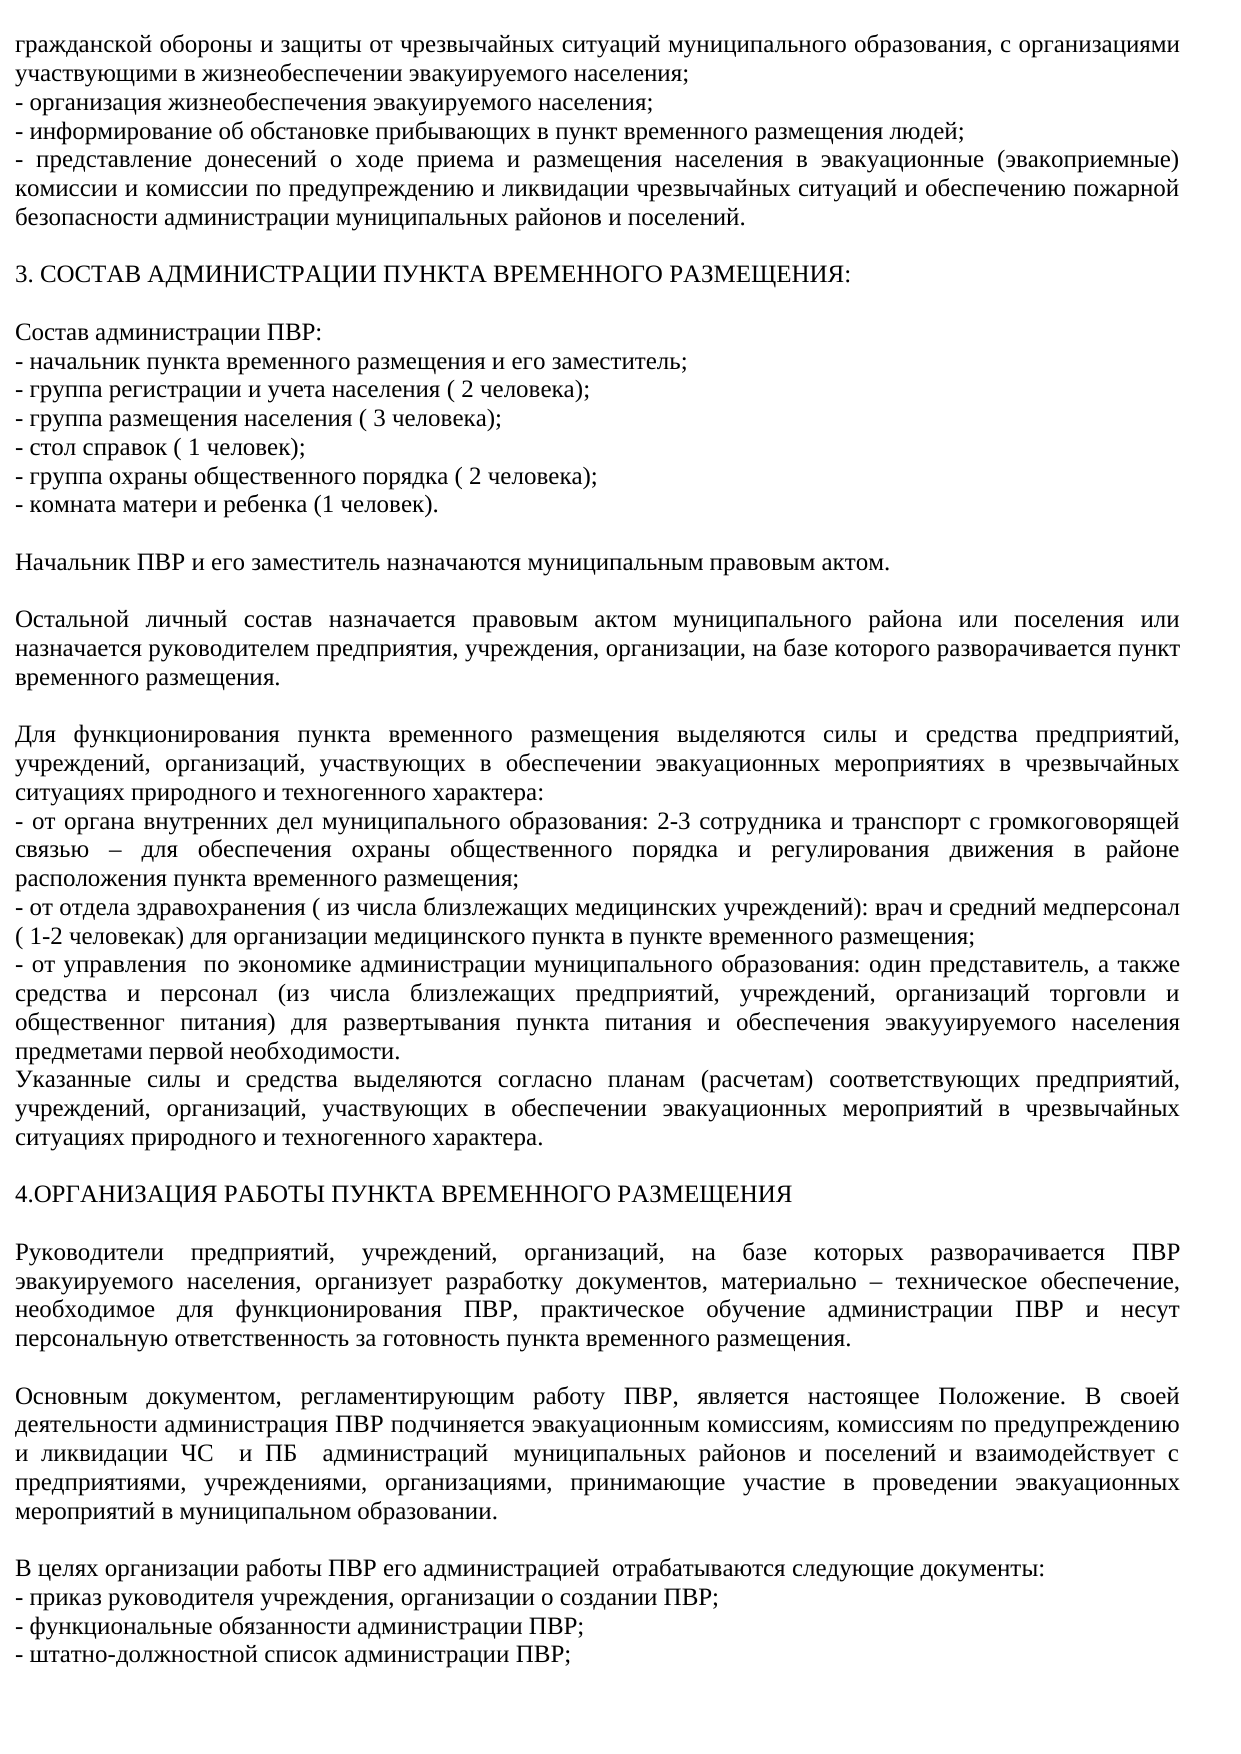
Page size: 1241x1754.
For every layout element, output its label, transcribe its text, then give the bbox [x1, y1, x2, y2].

text - от органа внутренних дел муниципального образования: 2-3 сотрудника и транспорт с громкоговорящей связью – для обеспечения охраны общественного порядка и регулирования движения в районе расположения пункта временного размещения; [15, 806, 1181, 892]
text - штатно-должностной список администрации ПВР; [15, 1639, 1181, 1668]
text Остальной личный состав назначается правовым актом муниципального района или поселения или назначается руководителем предприятия, учреждения, организации, на базе которого разворачивается пункт временного размещения. [15, 604, 1181, 691]
text - группа размещения населения ( 3 человека); [15, 403, 1181, 432]
text - от управления по экономике администрации муниципального образования: один представитель, а также средства и персонал (из числа близлежащих предприятий, учреждений, организаций торговли и общественног питания) для развертывания пункта питания и обеспечения эвакууируемого населения предметами первой необходимости. [15, 949, 1181, 1064]
text Основным документом, регламентирующим работу ПВР, является настоящее Положение. В своей деятельности администрация ПВР подчиняется эвакуационным комиссиям, комиссиям по предупреждению и ликвидации ЧС и ПБ администраций муниципальных районов и поселений и взаимодействует с предприятиями, учреждениями, организациями, принимающие участие в проведении эвакуационных мероприятий в муниципальном образовании. [15, 1381, 1181, 1524]
text - функциональные обязанности администрации ПВР; [15, 1611, 1181, 1639]
text Руководители предприятий, учреждений, организаций, на базе которых разворачивается ПВР эвакуируемого населения, организует разработку документов, материально – техническое обеспечение, необходимое для функционирования ПВР, практическое обучение администрации ПВР и несут персональную ответственность за готовность пункта временного размещения. [15, 1237, 1181, 1352]
text - организация жизнеобеспечения эвакуируемого населения; [15, 87, 1181, 116]
text Состав администрации ПВР: [15, 317, 1181, 346]
text - от отдела здравохранения ( из числа близлежащих медицинских учреждений): врач и средний медперсонал ( 1-2 человекак) для организации медицинского пункта в пункте временного размещения; [15, 892, 1181, 949]
text 3. СОСТАВ АДМИНИСТРАЦИИ ПУНКТА ВРЕМЕННОГО РАЗМЕЩЕНИЯ: [15, 259, 1181, 288]
text Для функционирования пункта временного размещения выделяются силы и средства предприятий, учреждений, организаций, участвующих в обеспечении эвакуационных мероприятиях в чрезвычайных ситуациях природного и техногенного характера: [15, 719, 1181, 806]
text - группа регистрации и учета населения ( 2 человека); [15, 374, 1181, 403]
text - представление донесений о ходе приема и размещения населения в эвакуационные (эвакоприемные) комиссии и комиссии по предупреждению и ликвидации чрезвычайных ситуаций и обеспечению пожарной безопасности администрации муниципальных районов и поселений. [15, 144, 1181, 231]
text - начальник пункта временного размещения и его заместитель; [15, 346, 1181, 374]
text - комната матери и ребенка (1 человек). [15, 489, 1181, 518]
text - группа охраны общественного порядка ( 2 человека); [15, 461, 1181, 489]
text В целях организации работы ПВР его администрацией отрабатываются следующие документы: [15, 1553, 1181, 1582]
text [15, 29, 1181, 87]
text Указанные силы и средства выделяются согласно планам (расчетам) соответствующих предприятий, учреждений, организаций, участвующих в обеспечении эвакуационных мероприятий в чрезвычайных ситуациях природного и техногенного характера. [15, 1064, 1181, 1151]
text Начальник ПВР и его заместитель назначаются муниципальным правовым актом. [15, 547, 1181, 576]
text - информирование об обстановке прибывающих в пункт временного размещения людей; [15, 116, 1181, 144]
text - стол справок ( 1 человек); [15, 432, 1181, 461]
text 4.ОРГАНИЗАЦИЯ РАБОТЫ ПУНКТА ВРЕМЕННОГО РАЗМЕЩЕНИЯ [15, 1179, 1181, 1208]
text - приказ руководителя учреждения, организации о создании ПВР; [15, 1582, 1181, 1611]
